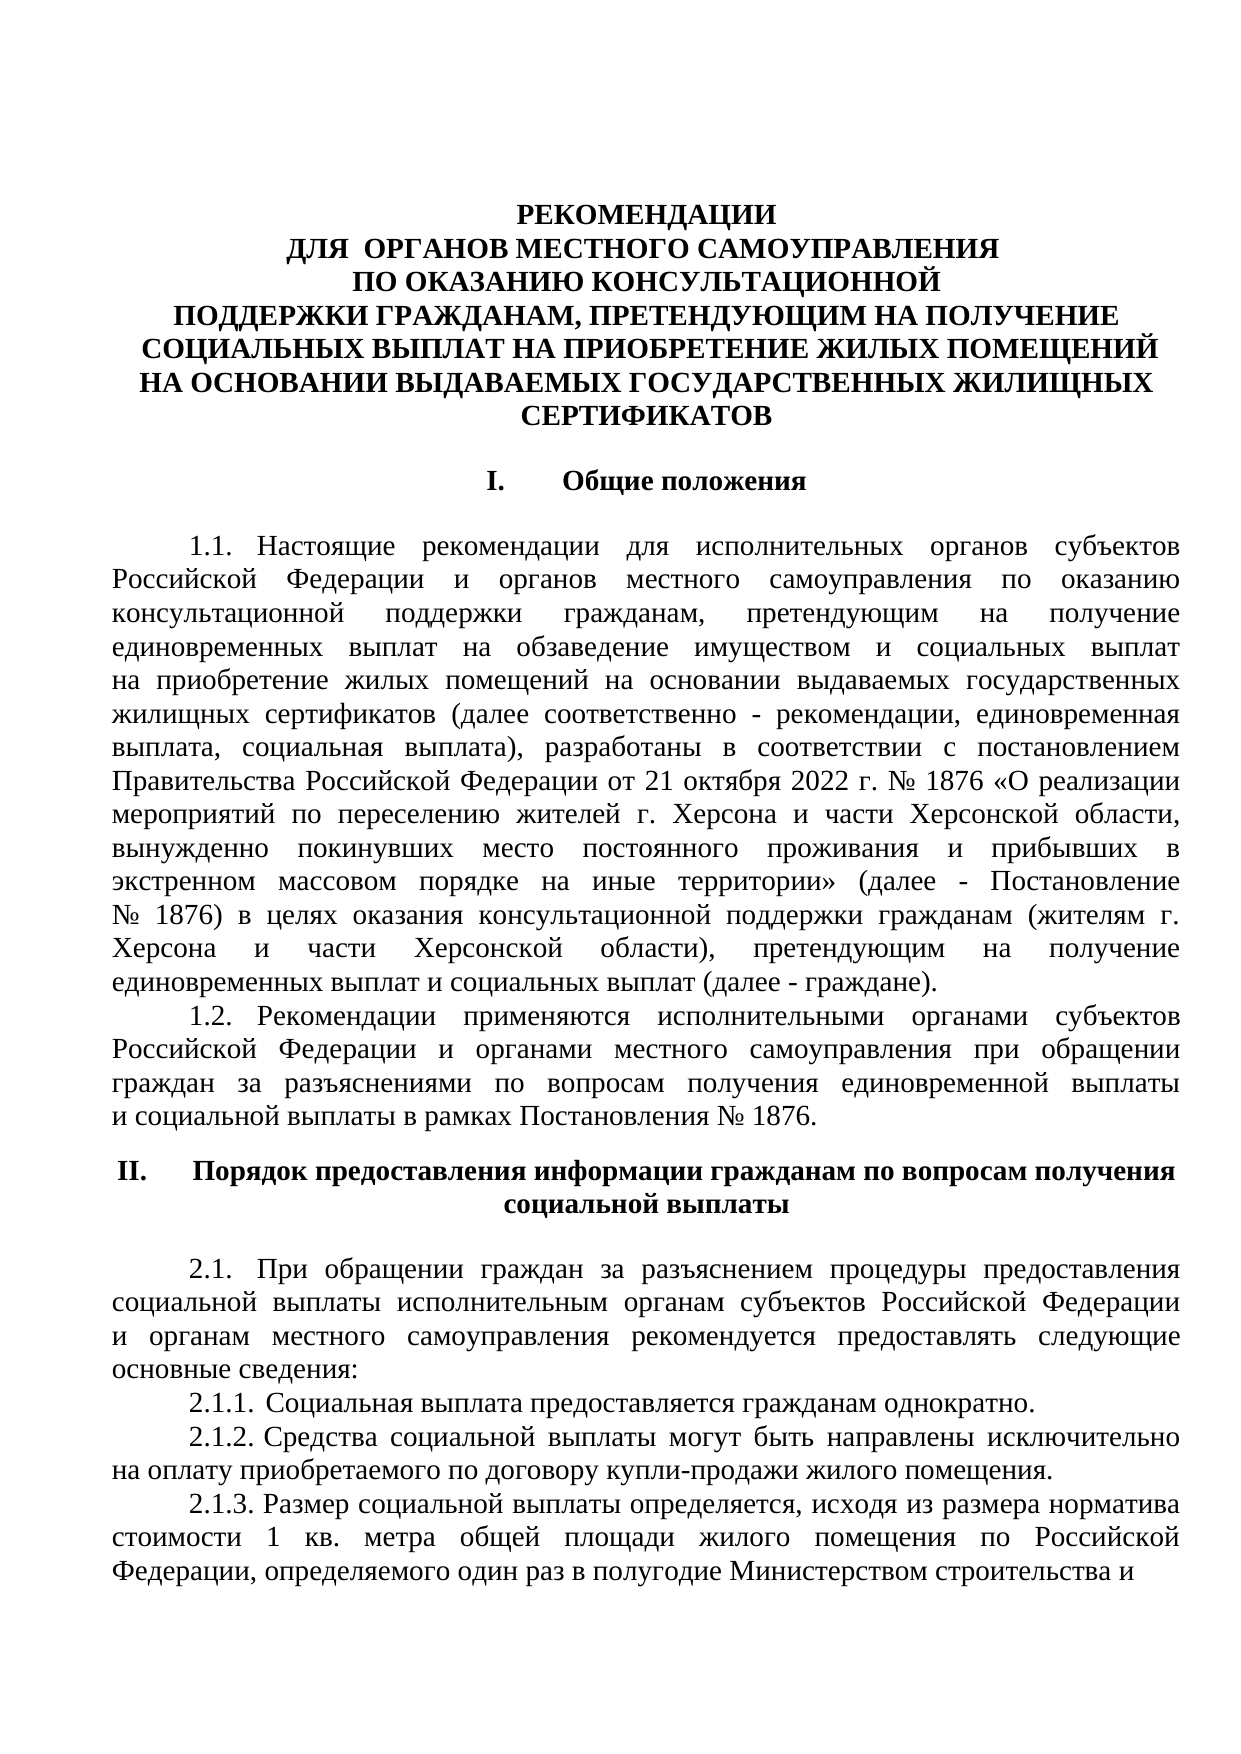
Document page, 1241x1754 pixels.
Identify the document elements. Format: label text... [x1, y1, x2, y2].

text РЕКОМЕНДАЦИИ [112, 197, 1181, 231]
list Социальная выплата предоставляется гражданам однократно. [112, 1385, 1181, 1419]
list Рекомендации применяются исполнительными органами субъектов Российской Федерации и органами местного самоуправления при обращении граждан за разъяснениями по вопросам получения единовременной выплаты и социальной выплаты в рамках Постановления № 1876. [112, 998, 1181, 1132]
list Общие положения [112, 463, 1181, 497]
list Настоящие рекомендации для исполнительных органов субъектов Российской Федерации и органов местного самоуправления по оказанию консультационной поддержки гражданам, претендующим на получение единовременных выплат на обзаведение имуществом и социальных выплат на приобретение жилых помещений на основании выдаваемых государственных жилищных сертификатов (далее соответственно - рекомендации, единовременная выплата, социальная выплата), разработаны в соответствии с постановлением Правительства Российской Федерации от 21 октября 2022 г. № 1876 «О реализации мероприятий по переселению жителей г. Херсона и части Херсонской области, вынужденно покинувших место постоянного проживания и прибывших в экстренном массовом порядке на иные территории» (далее - Постановление № 1876) в целях оказания консультационной поддержки гражданам (жителям г. Херсона и части Херсонской области), претендующим на получение единовременных выплат и социальных выплат (далее - граждане). [112, 528, 1181, 998]
list Размер социальной выплаты определяется, исходя из размера норматива стоимости 1 кв. метра общей площади жилого помещения по Российской Федерации, определяемого один раз в полугодие Министерством строительства и [112, 1486, 1181, 1586]
list При обращении граждан за разъяснением процедуры предоставления социальной выплаты исполнительным органам субъектов Российской Федерации и органам местного самоуправления рекомендуется предоставлять следующие основные сведения: [112, 1251, 1181, 1385]
list Порядок предоставления информации гражданам по вопросам получения социальной выплаты [112, 1153, 1181, 1220]
list Средства социальной выплаты могут быть направлены исключительно на оплату приобретаемого по договору купли-продажи жилого помещения. [112, 1419, 1181, 1486]
text ДЛЯ ОРГАНОВ МЕСТНОГО САМОУПРАВЛЕНИЯ ПО ОКАЗАНИЮ КОНСУЛЬТАЦИОННОЙ ПОДДЕРЖКИ ГРАЖДАНАМ, ПРЕТЕНДУЮЩИМ НА ПОЛУЧЕНИЕ СОЦИАЛЬНЫХ ВЫПЛАТ НА ПРИОБРЕТЕНИЕ ЖИЛЫХ ПОМЕЩЕНИЙ НА ОСНОВАНИИ ВЫДАВАЕМЫХ ГОСУДАРСТВЕННЫХ ЖИЛИЩНЫХ СЕРТИФИКАТОВ [112, 231, 1181, 432]
